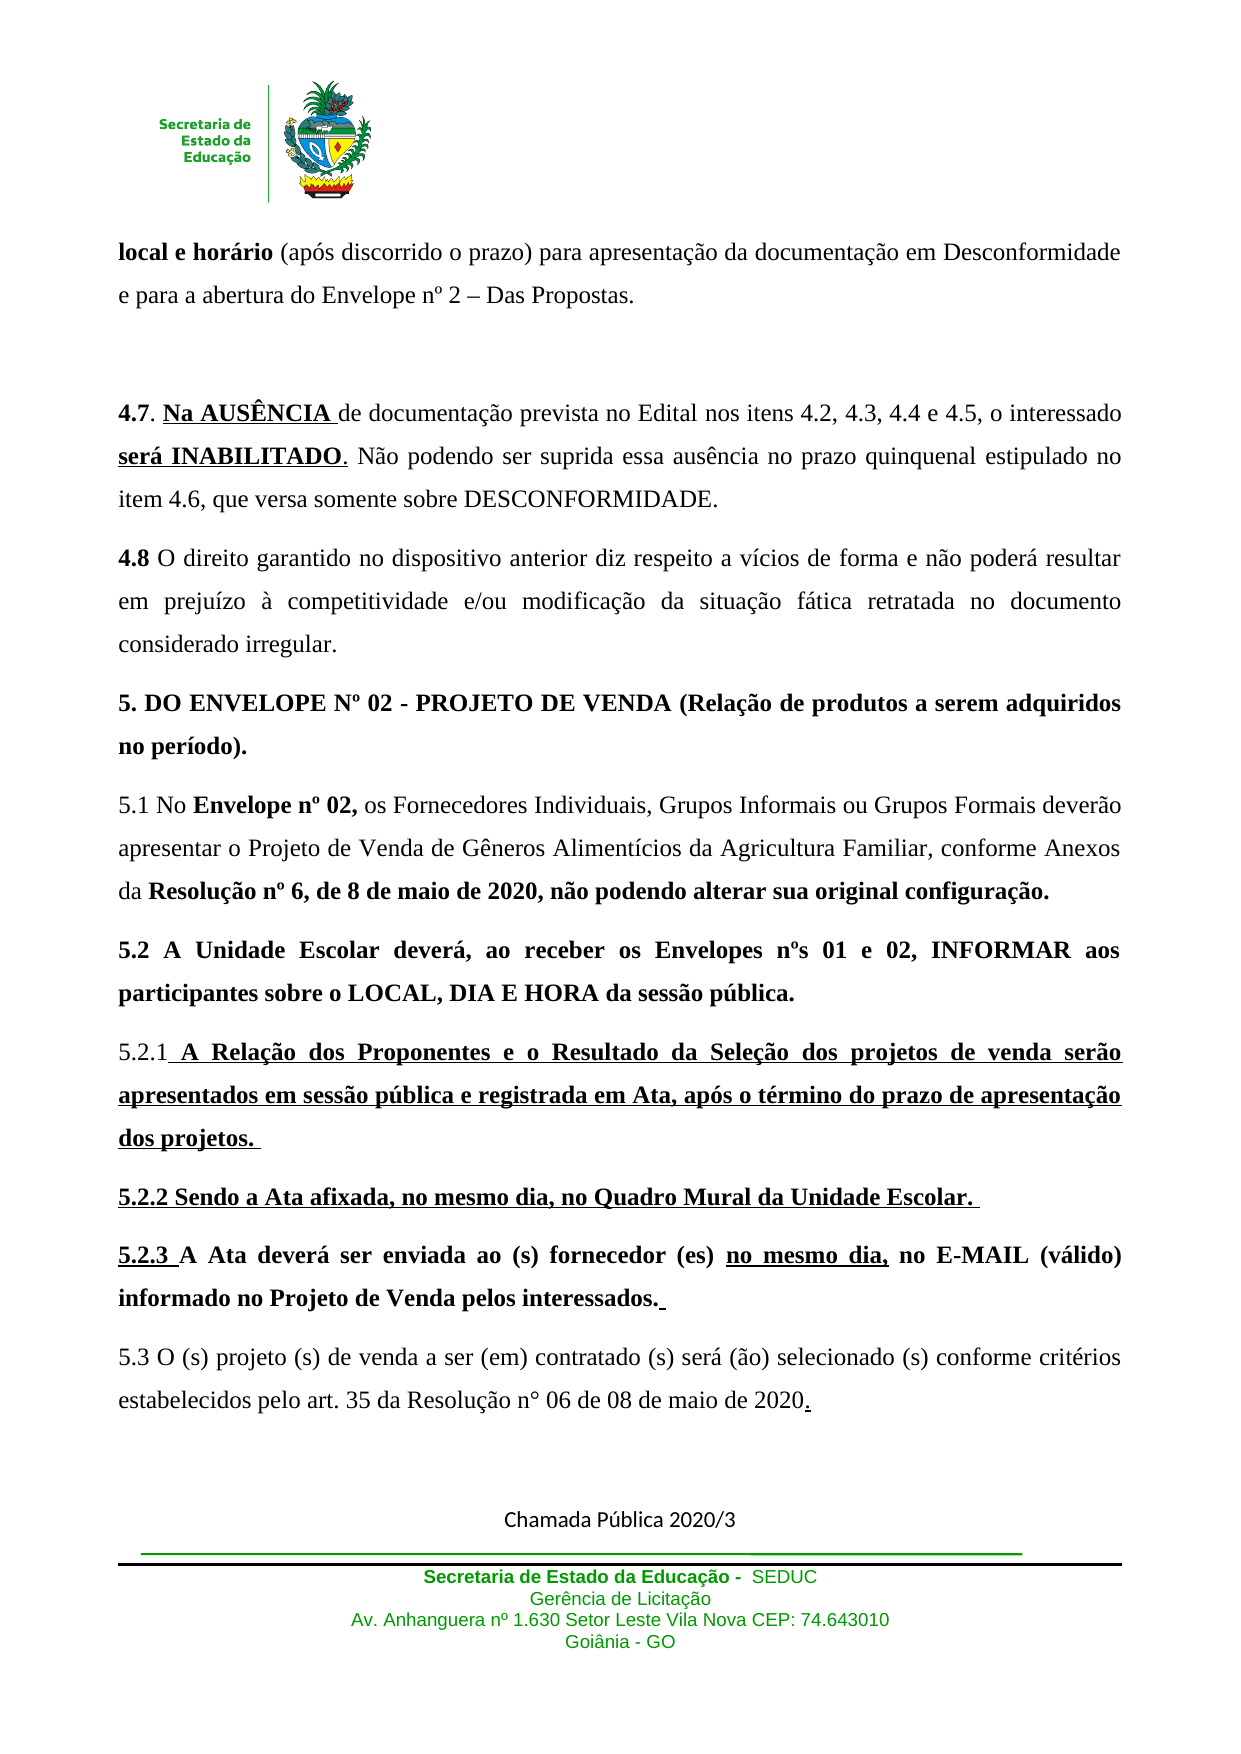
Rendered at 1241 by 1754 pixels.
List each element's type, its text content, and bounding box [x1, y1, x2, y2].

text 5.2.1 A Relação dos Proponentes e o Resultado da Seleção dos projetos de venda serão apresentados em sessão pública e registrada em Ata, após o término do prazo de apresentação dos projetos. [118, 1037, 1122, 1105]
text 5.2 A Unidade Escolar deverá, ao receber os Envelopes nºs 01 e 02, INFORMAR aos participantes sobre o LOCAL, DIA E HORA da sessão pública. [118, 935, 1122, 1007]
picture [118, 73, 412, 210]
text 5.1 No Envelope nº 02, os Fornecedores Individuais, Grupos Informais ou Grupos Formais deverão apresentar o Projeto de Venda de Gêneros Alimentícios da Agricultura Familiar, conforme Anexos da Resolução nº 6, de 8 de maio de 2020, não podendo alterar sua original configuração. [118, 790, 1122, 905]
text 5. DO ENVELOPE Nº 02 - PROJETO DE VENDA (Relação de produtos a serem adquiridos no período). [118, 688, 1122, 760]
text 5.3 O (s) projeto (s) de venda a ser (em) contratado (s) será (ão) selecionado (s) conforme critérios estabelecidos pelo art. 35 da Resolução n° 06 de 08 de maio de 2020. [118, 1342, 1122, 1414]
text 4.7. Na AUSÊNCIA de documentação prevista no Edital nos itens 4.2, 4.3, 4.4 e 4.5, o interessado será INABILITADO. Não podendo ser suprida essa ausência no prazo quinquenal estipulado no item 4.6, que versa somente sobre DESCONFORMIDADE. [118, 398, 1122, 513]
text 4.8 O direito garantido no dispositivo anterior diz respeito a vícios de forma e não poderá resultar em prejuízo à competitividade e/ou modificação da situação fática retratada no documento considerado irregular. [118, 543, 1122, 658]
text 5.2.3 A Ata deverá ser enviada ao (s) fornecedor (es) no mesmo dia, no E-MAIL (válido) informado no Projeto de Venda pelos interessados. [118, 1240, 1122, 1312]
text 5.2.2 Sendo a Ata afixada, no mesmo dia, no Quadro Mural da Unidade Escolar. [118, 1182, 1122, 1210]
text 5.2.1 A Relação dos Proponentes e o Resultado da Seleção dos projetos de venda serão apresentados em sessão pública e registrada em Ata, após o término do prazo de apresentação dos projetos. [118, 1106, 1122, 1152]
